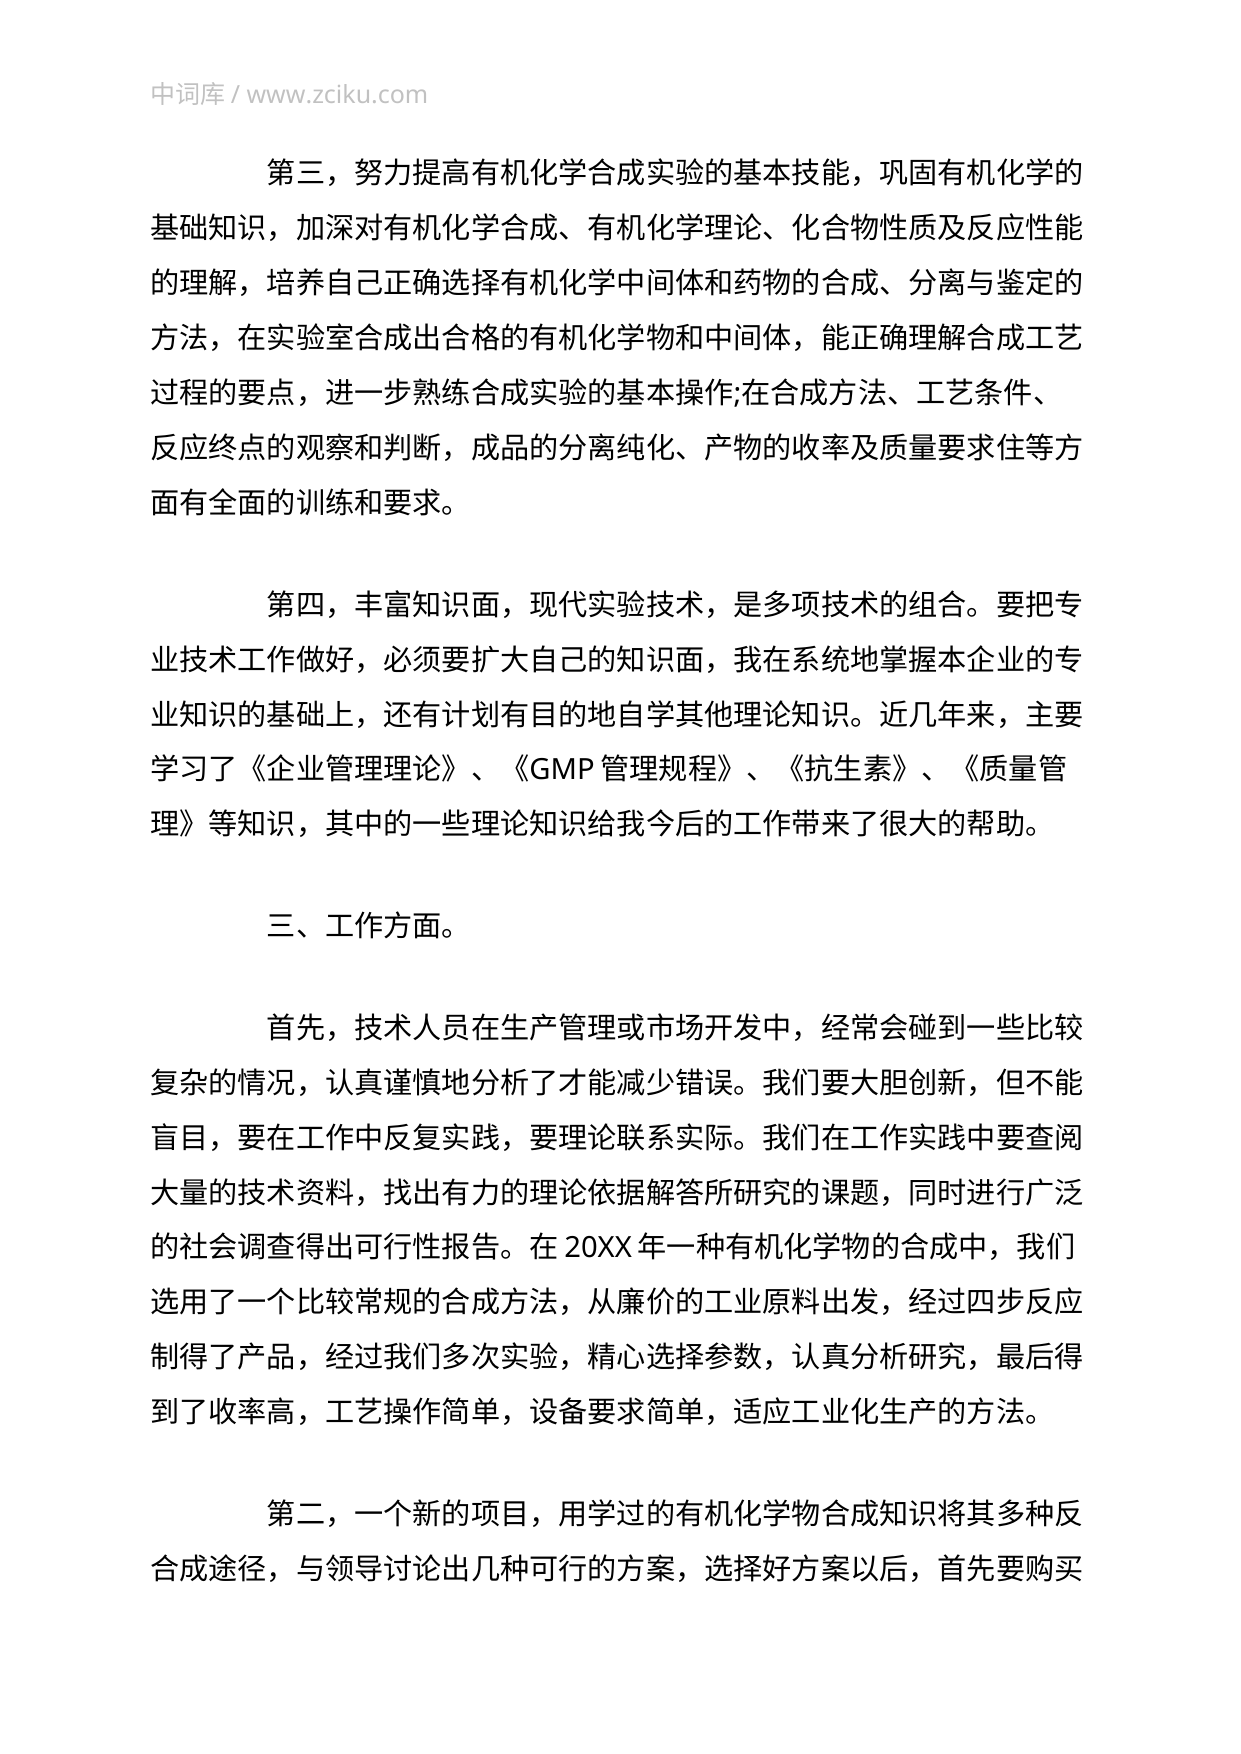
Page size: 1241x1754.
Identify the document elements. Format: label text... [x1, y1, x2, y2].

text 首先，技术人员在生产管理或市场开发中，经常会碰到一些比较复杂的情况，认真谨慎地分析了才能减少错误。我们要大胆创新，但不能盲目，要在工作中反复实践，要理论联系实际。我们在工作实践中要查阅大量的技术资料，找出有力的理论依据解答所研究的课题，同时进行广泛的社会调查得出可行性报告。在20XX年一种有机化学物的合成中，我们选用了一个比较常规的合成方法，从廉价的工业原料出发，经过四步反应制得了产品，经过我们多次实验，精心选择参数，认真分析研究，最后得到了收率高，工艺操作简单，设备要求简单，适应工业化生产的方法。 [150, 1004, 1090, 1431]
text 第四，丰富知识面，现代实验技术，是多项技术的组合。要把专业技术工作做好，必须要扩大自己的知识面，我在系统地掌握本企业的专业知识的基础上，还有计划有目的地自学其他理论知识。近几年来，主要学习了《企业管理理论》、《GMP管理规程》、《抗生素》、《质量管理》等知识，其中的一些理论知识给我今后的工作带来了很大的帮助。 [150, 581, 1090, 843]
text 第三，努力提高有机化学合成实验的基本技能，巩固有机化学的基础知识，加深对有机化学合成、有机化学理论、化合物性质及反应性能的理解，培养自己正确选择有机化学中间体和药物的合成、分离与鉴定的方法，在实验室合成出合格的有机化学物和中间体，能正确理解合成工艺过程的要点，进一步熟练合成实验的基本操作;在合成方法、工艺条件、反应终点的观察和判断，成品的分离纯化、产物的收率及质量要求住等方面有全面的训练和要求。 [150, 150, 1090, 522]
text 三、工作方面。 [150, 903, 1090, 945]
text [150, 1491, 1090, 1588]
